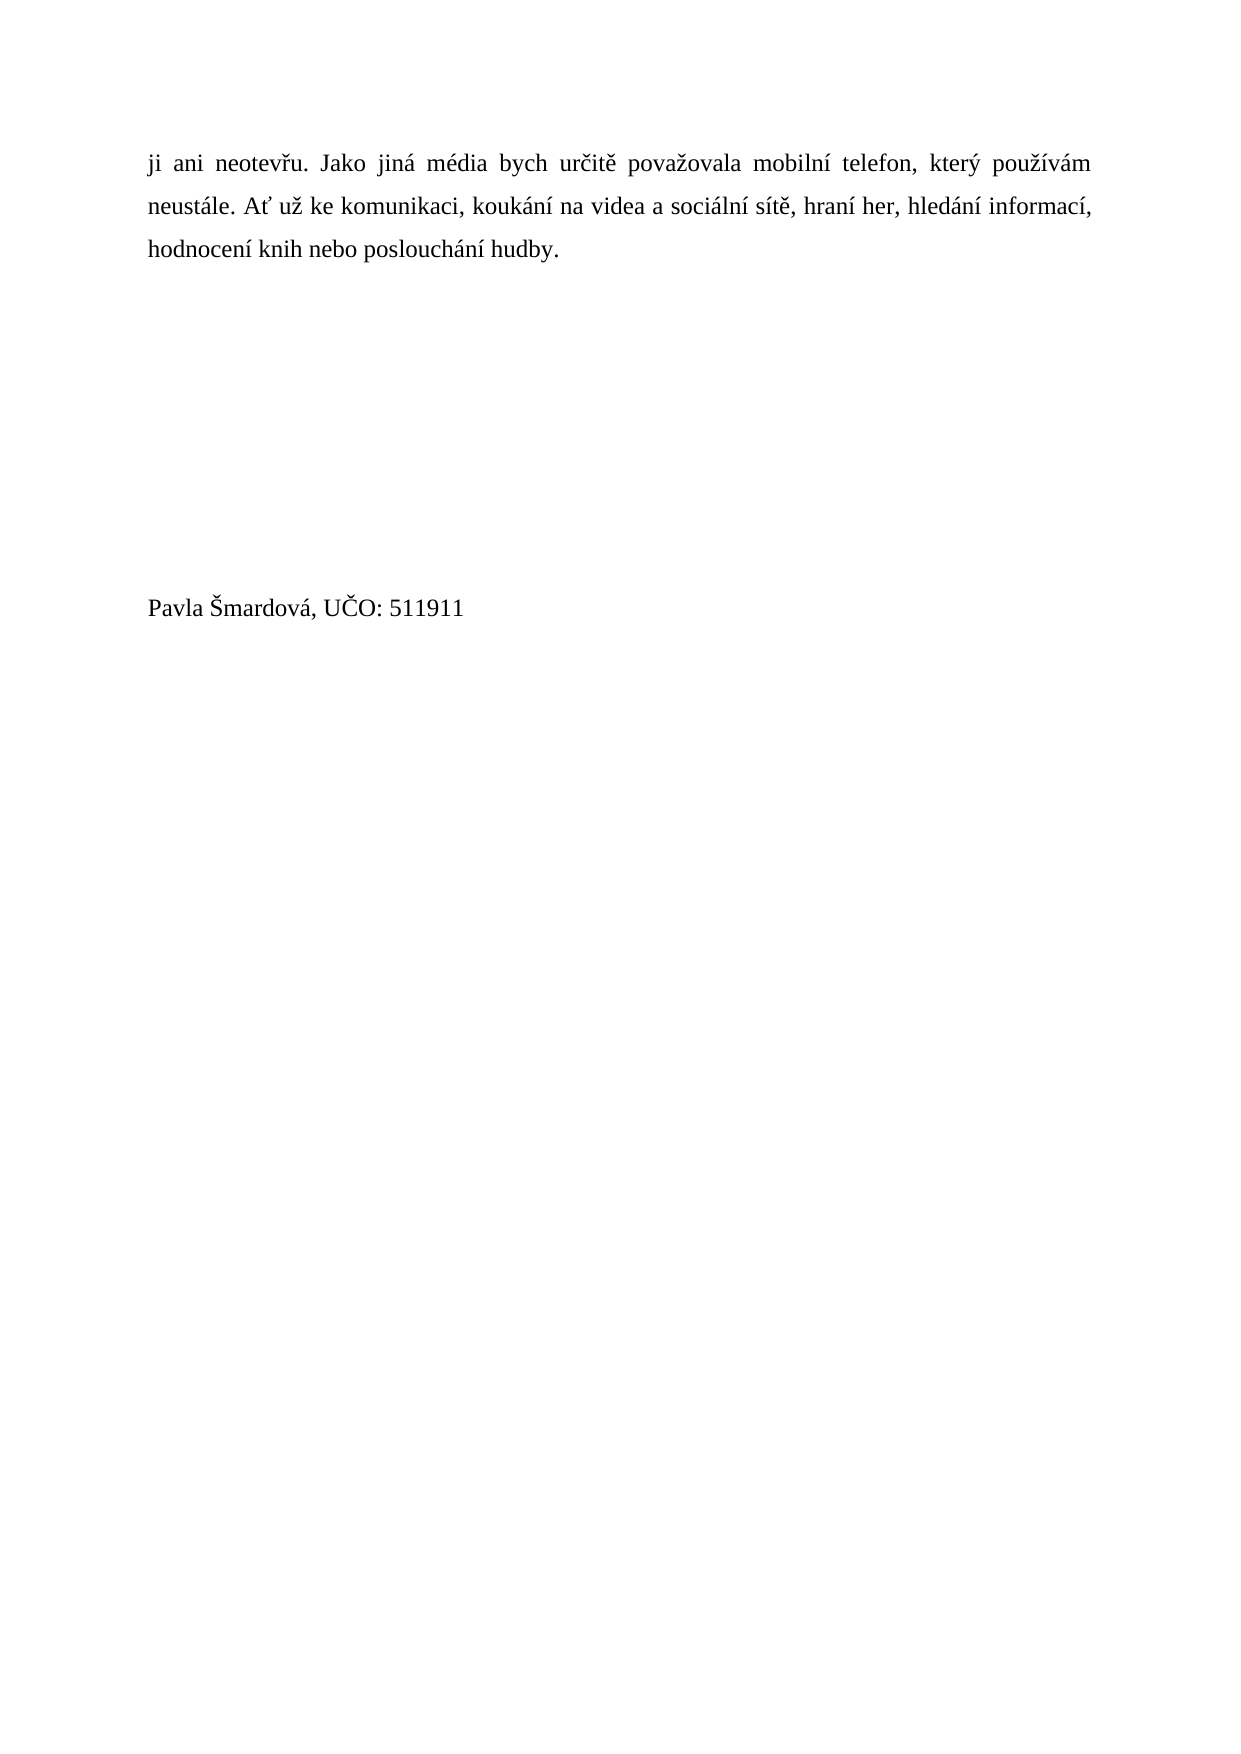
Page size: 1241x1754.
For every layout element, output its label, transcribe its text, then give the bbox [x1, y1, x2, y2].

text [148, 148, 1093, 263]
text Pavla Šmardová, UČO: 511911 [148, 593, 1093, 621]
